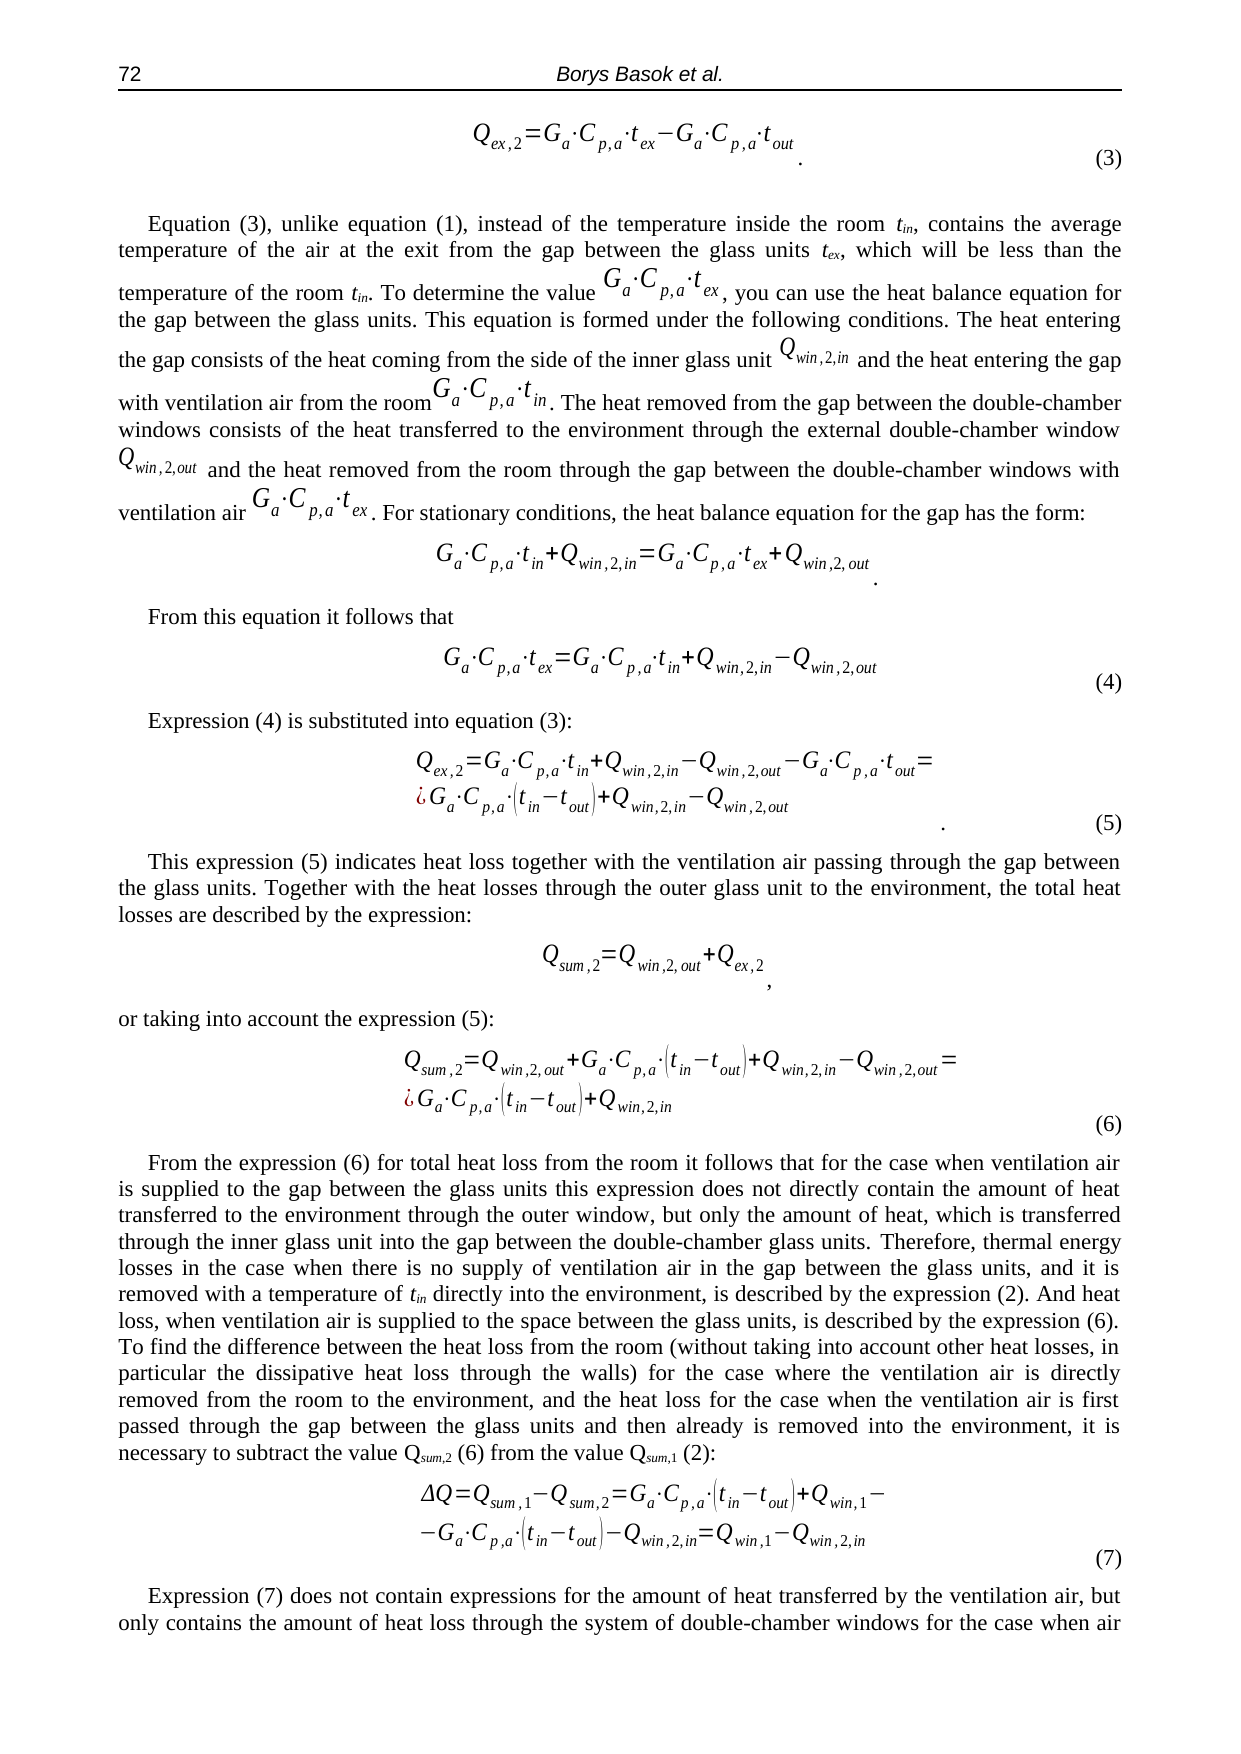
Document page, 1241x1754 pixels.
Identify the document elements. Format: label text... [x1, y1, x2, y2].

text (6) [118, 1044, 1122, 1136]
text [118, 1582, 1122, 1635]
text Expression (4) is substituted into equation (3): [118, 707, 1122, 734]
text . (5) [416, 746, 1122, 836]
text or taking into account the expression (5): [118, 1005, 1122, 1031]
text . [118, 538, 1122, 591]
text , [118, 939, 1122, 992]
text (4) [118, 642, 1122, 695]
text (7) [118, 1477, 1122, 1570]
text From the expression (6) for total heat loss from the room it follows that for the case when ventilation air is supplied to the gap between the glass units this expression does not directly contain the amount of heat transferred to the environment through the outer window, but only the amount of heat, which is transferred through the inner glass unit into the gap between the double-chamber glass units. Therefore, thermal energy losses in the case when there is no supply of ventilation air in the gap between the glass units, and it is removed with a temperature of tin directly into the environment, is described by the expression (2). And heat loss, when ventilation air is supplied to the space between the glass units, is described by the expression (6). To find the difference between the heat loss from the room (without taking into account other heat losses, in particular the dissipative heat loss through the walls) for the case where the ventilation air is directly removed from the room to the environment, and the heat loss for the case when the ventilation air is first passed through the gap between the glass units and then already is removed into the environment, it is necessary to subtract the value Qsum,2 (6) from the value Qsum,1 (2): [118, 1149, 1122, 1465]
text . (3) [118, 118, 1122, 171]
text Equation (3), unlike equation (1), instead of the temperature inside the room tin, contains the average temperature of the air at the exit from the gap between the glass units tex, which will be less than the temperature of the room tin. To determine the value , you can use the heat balance equation for the gap between the glass units. This equation is formed under the following conditions. The heat entering the gap consists of the heat coming from the side of the inner glass unit and the heat entering the gap with ventilation air from the room. The heat removed from the gap between the double-chamber windows consists of the heat transferred to the environment through the external double-chamber window and the heat removed from the room through the gap between the double-chamber windows with ventilation air . For stationary conditions, the heat balance equation for the gap has the form: [118, 210, 1122, 526]
text This expression (5) indicates heat loss together with the ventilation air passing through the gap between the glass units. Together with the heat losses through the outer glass unit to the environment, the total heat losses are described by the expression: [118, 848, 1122, 927]
text From this equation it follows that [118, 603, 1122, 629]
